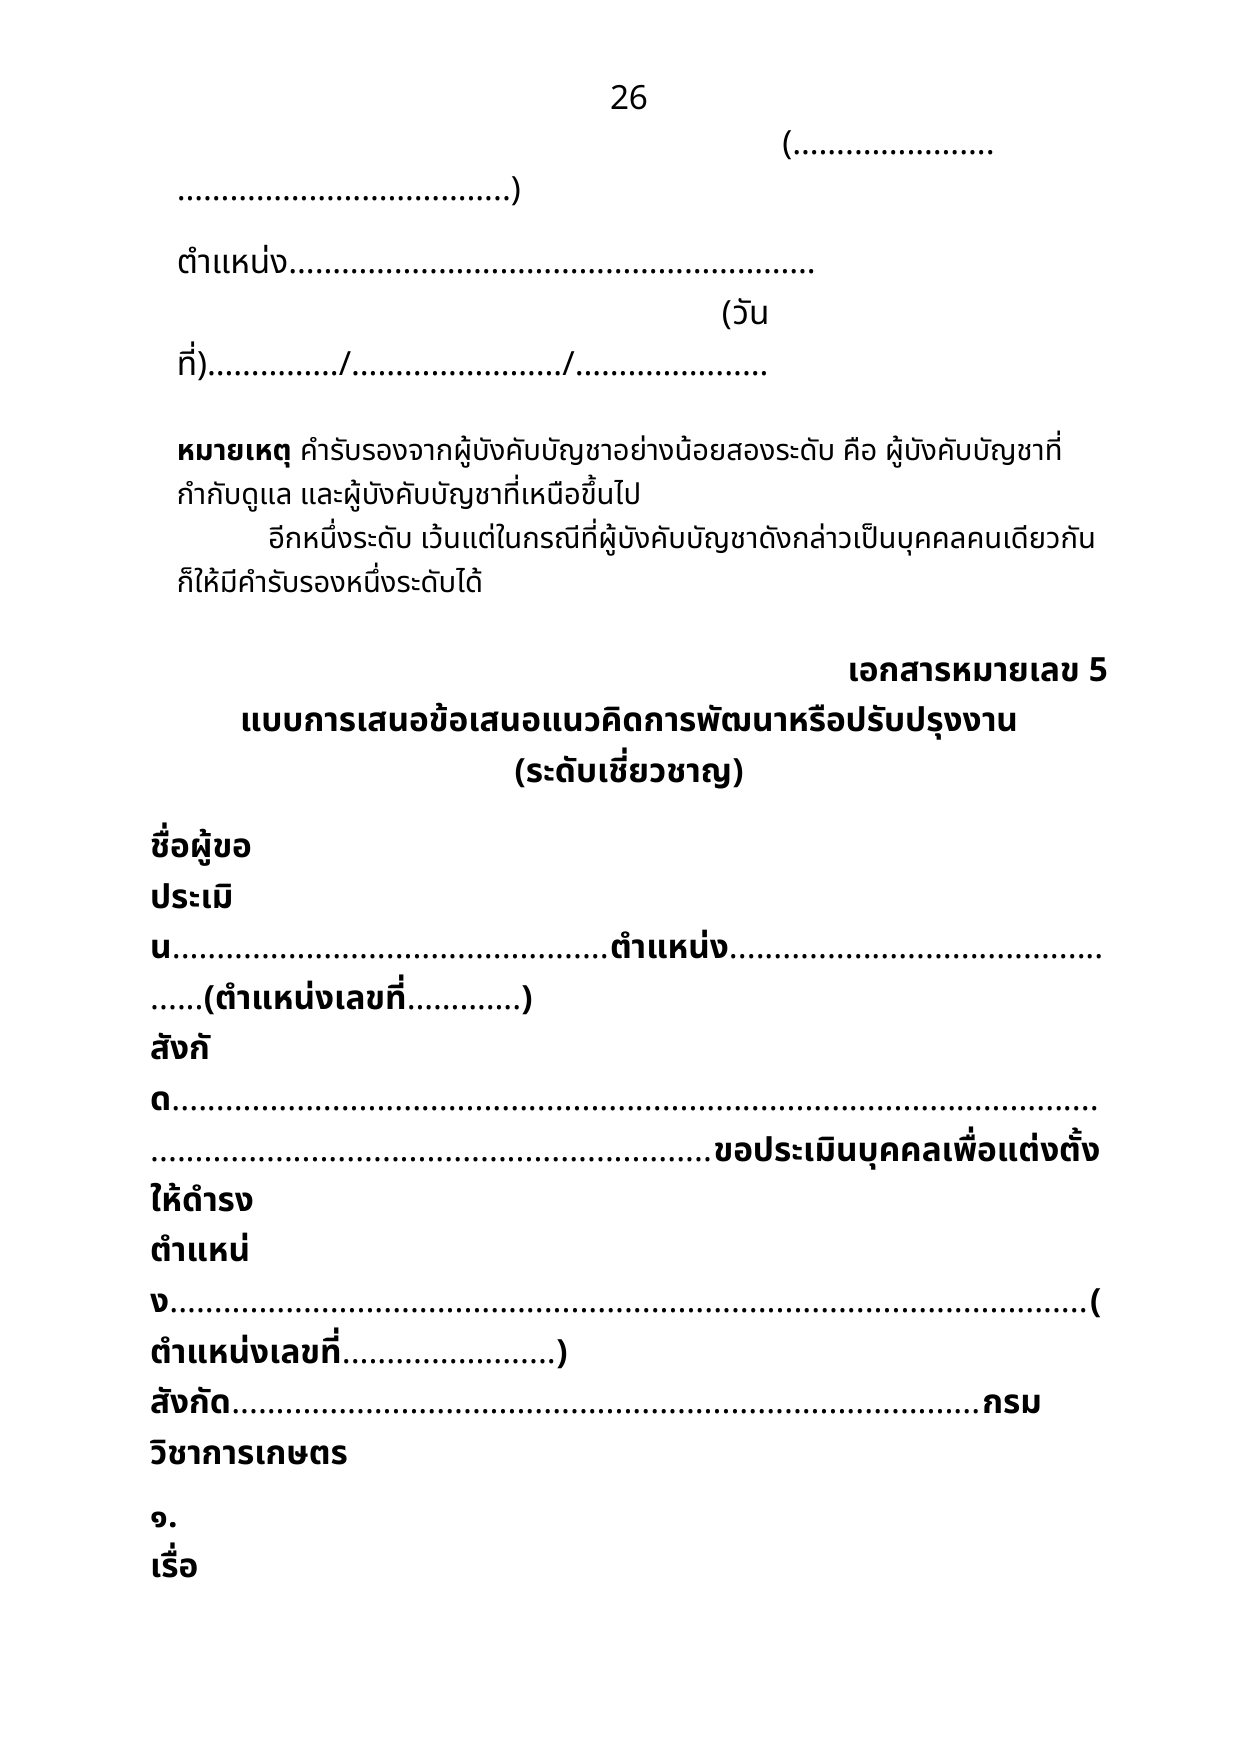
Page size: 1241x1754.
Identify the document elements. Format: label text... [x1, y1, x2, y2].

text หมายเหตุ คำรับรองจากผู้บังคับบัญชาอย่างน้อยสองระดับ คือ ผู้บังคับบัญชาที่กำกับดูแล และผู้บังคับบัญชาที่เหนือขึ้นไป [177, 429, 1107, 518]
text (วันที่)……………/……...……………/……………....… [177, 289, 1107, 390]
text ชื่อผู้ขอประเมิน.................................................ตำแหน่ง................................................(ตำแหน่งเลขที่………….) [150, 822, 1107, 1024]
text แบบการเสนอข้อเสนอแนวคิดการพัฒนาหรือปรับปรุงงาน [150, 696, 1107, 747]
text อีกหนึ่งระดับ เว้นแต่ในกรณีที่ผู้บังคับบัญชาดังกล่าวเป็นบุคคลคนเดียวกันก็ให้มีคำรับรองหนึ่งระดับได้ [177, 518, 1107, 606]
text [150, 1492, 1107, 1593]
text (…….…………….………………………………..) [177, 119, 1107, 210]
text สังกัด.......................................................................................................................................................................ขอประเมินบุคคลเพื่อแต่งตั้งให้ดำรงตำแหน่ง.......................................................................................................(ตำแหน่งเลขที่........................) สังกัด....................................................................................กรมวิชาการเกษตร [150, 1024, 1107, 1479]
text เอกสารหมายเลข 5 [150, 646, 1107, 696]
text ตำแหน่ง……………..….………………………………… [177, 210, 1107, 289]
text (ระดับเชี่ยวชาญ) [150, 747, 1107, 797]
